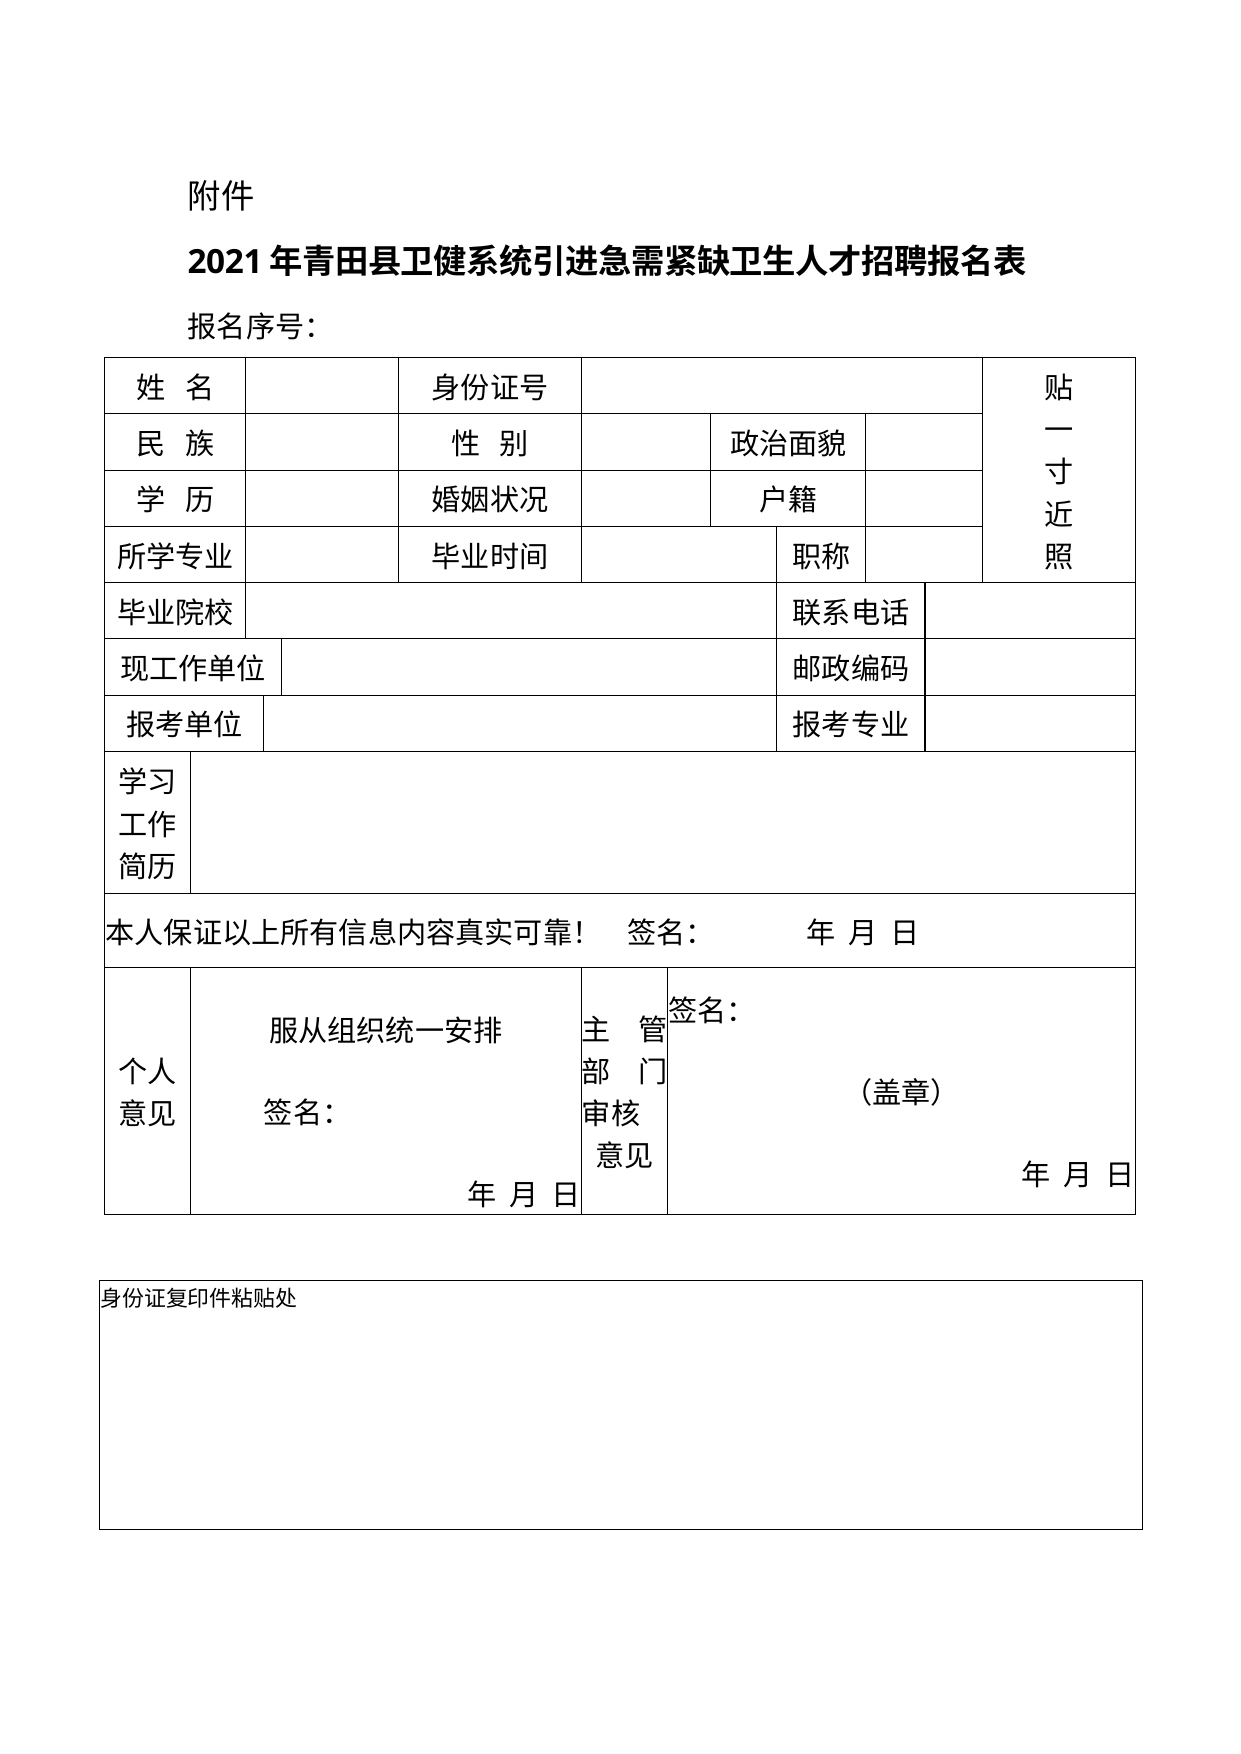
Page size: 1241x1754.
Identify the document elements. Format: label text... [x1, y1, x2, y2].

table_header [246, 358, 398, 413]
table_cell [866, 471, 982, 526]
table_cell [282, 639, 776, 694]
table_cell 职称 [777, 527, 865, 582]
table_header 身份证复印件粘贴处 [100, 1281, 1142, 1529]
table_cell [264, 696, 776, 751]
table_cell 主管部门审核 意见 [582, 968, 667, 1214]
table_cell [246, 414, 398, 469]
table_cell 联系电话 [777, 583, 924, 638]
table_cell 服从组织统一安排 签名： 年 月 日 [191, 968, 581, 1214]
text 附件 [187, 162, 1053, 227]
table_cell 学 历 [105, 471, 245, 526]
table_header 姓 名 [105, 358, 245, 413]
text 2021年青田县卫健系统引进急需紧缺卫生人才招聘报名表 [187, 227, 1053, 292]
table_cell 邮政编码 [777, 639, 924, 694]
table_cell 毕业院校 [105, 583, 245, 638]
table_cell 报考专业 [777, 696, 924, 751]
table_cell 毕业时间 [399, 527, 581, 582]
table_cell 性 别 [399, 414, 581, 469]
table_cell [926, 696, 1135, 751]
text 报名序号： [187, 292, 1053, 357]
table_cell 学习工作 简历 [105, 752, 190, 893]
table_cell [866, 414, 982, 469]
table_cell 户籍 [711, 471, 865, 526]
table_cell [926, 639, 1135, 694]
table_cell 签名： （盖章） 年 月 日 [668, 968, 1135, 1214]
table_cell 本人保证以上所有信息内容真实可靠！ 签名： 年 月 日 [105, 894, 1135, 967]
table_cell [246, 471, 398, 526]
table_cell 个人意见 [105, 968, 190, 1214]
table_cell [582, 414, 710, 469]
table_cell 报考单位 [105, 696, 263, 751]
table_header [582, 358, 982, 413]
table_cell [246, 583, 776, 638]
table_cell 民 族 [105, 414, 245, 469]
table_cell [926, 583, 1135, 638]
table_cell 婚姻状况 [399, 471, 581, 526]
table_cell [866, 527, 982, 582]
table_cell 政治面貌 [711, 414, 865, 469]
table_cell [582, 471, 710, 526]
table_cell 所学专业 [105, 527, 245, 582]
table_cell [191, 752, 1135, 893]
table_cell 现工作单位 [105, 639, 281, 694]
table_cell [582, 527, 776, 582]
table_header 贴 一 寸 近 照 [983, 358, 1135, 582]
table_header 身份证号 [399, 358, 581, 413]
table_cell [246, 527, 398, 582]
